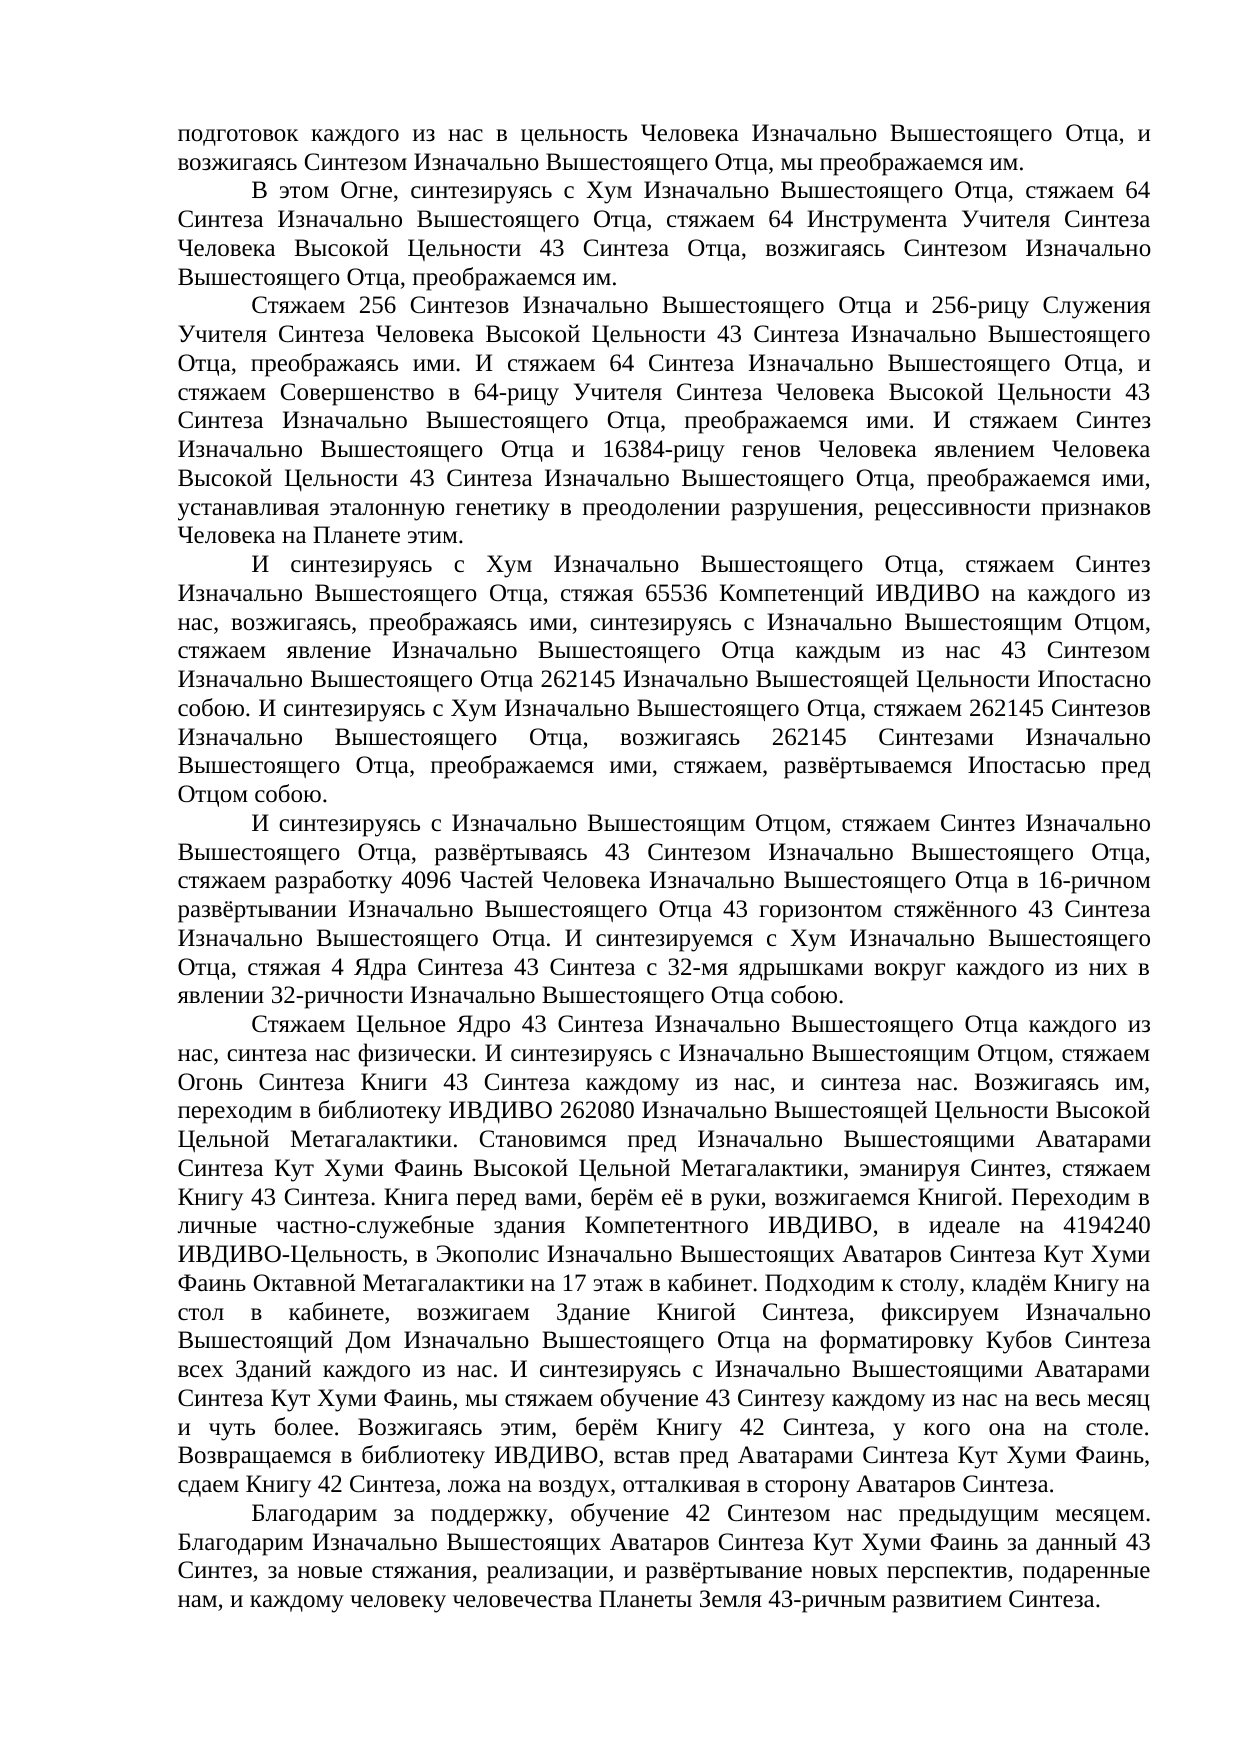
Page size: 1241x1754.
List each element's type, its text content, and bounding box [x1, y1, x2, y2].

text В этом Огне, синтезируясь с Хум Изначально Вышестоящего Отца, стяжаем 64 Синтеза Изначально Вышестоящего Отца, стяжаем 64 Инструмента Учителя Синтеза Человека Высокой Цельности 43 Синтеза Отца, возжигаясь Синтезом Изначально Вышестоящего Отца, преображаемся им. [177, 176, 1152, 291]
text Стяжаем 256 Синтезов Изначально Вышестоящего Отца и 256-рицу Служения Учителя Синтеза Человека Высокой Цельности 43 Синтеза Изначально Вышестоящего Отца, преображаясь ими. И стяжаем 64 Синтеза Изначально Вышестоящего Отца, и стяжаем Совершенство в 64-рицу Учителя Синтеза Человека Высокой Цельности 43 Синтеза Изначально Вышестоящего Отца, преображаемся ими. И стяжаем Синтез Изначально Вышестоящего Отца и 16384-рицу генов Человека явлением Человека Высокой Цельности 43 Синтеза Изначально Вышестоящего Отца, преображаемся ими, устанавливая эталонную генетику в преодолении разрушения, рецессивности признаков Человека на Планете этим. [177, 291, 1152, 549]
text И синтезируясь с Хум Изначально Вышестоящего Отца, стяжаем Синтез Изначально Вышестоящего Отца, стяжая 65536 Компетенций ИВДИВО на каждого из нас, возжигаясь, преображаясь ими, синтезируясь с Изначально Вышестоящим Отцом, стяжаем явление Изначально Вышестоящего Отца каждым из нас 43 Синтезом Изначально Вышестоящего Отца 262145 Изначально Вышестоящей Цельности Ипостасно собою. И синтезируясь с Хум Изначально Вышестоящего Отца, стяжаем 262145 Синтезов Изначально Вышестоящего Отца, возжигаясь 262145 Синтезами Изначально Вышестоящего Отца, преображаемся ими, стяжаем, развёртываемся Ипостасью пред Отцом собою. [177, 549, 1152, 808]
text Благодарим за поддержку, обучение 42 Синтезом нас предыдущим месяцем. Благодарим Изначально Вышестоящих Аватаров Синтеза Кут Хуми Фаинь за данный 43 Синтез, за новые стяжания, реализации, и развёртывание новых перспектив, подаренные нам, и каждому человеку человечества Планеты Земля 43-ричным развитием Синтеза. [177, 1498, 1152, 1613]
text И синтезируясь с Изначально Вышестоящим Отцом, стяжаем Синтез Изначально Вышестоящего Отца, развёртываясь 43 Синтезом Изначально Вышестоящего Отца, стяжаем разработку 4096 Частей Человека Изначально Вышестоящего Отца в 16-ричном развёртывании Изначально Вышестоящего Отца 43 горизонтом стяжённого 43 Синтеза Изначально Вышестоящего Отца. И синтезируемся с Хум Изначально Вышестоящего Отца, стяжая 4 Ядра Синтеза 43 Синтеза с 32-мя ядрышками вокруг каждого из них в явлении 32-ричности Изначально Вышестоящего Отца собою. [177, 808, 1152, 1009]
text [177, 118, 1152, 176]
text Стяжаем Цельное Ядро 43 Синтеза Изначально Вышестоящего Отца каждого из нас, синтеза нас физически. И синтезируясь с Изначально Вышестоящим Отцом, стяжаем Огонь Синтеза Книги 43 Синтеза каждому из нас, и синтеза нас. Возжигаясь им, переходим в библиотеку ИВДИВО 262080 Изначально Вышестоящей Цельности Высокой Цельной Метагалактики. Становимся пред Изначально Вышестоящими Аватарами Синтеза Кут Хуми Фаинь Высокой Цельной Метагалактики, эманируя Синтез, стяжаем Книгу 43 Синтеза. Книга перед вами, берём её в руки, возжигаемся Книгой. Переходим в личные частно-служебные здания Компетентного ИВДИВО, в идеале на 4194240 ИВДИВО-Цельность, в Экополис Изначально Вышестоящих Аватаров Синтеза Кут Хуми Фаинь Октавной Метагалактики на 17 этаж в кабинет. Подходим к столу, кладём Книгу на стол в кабинете, возжигаем Здание Книгой Синтеза, фиксируем Изначально Вышестоящий Дом Изначально Вышестоящего Отца на форматировку Кубов Синтеза всех Зданий каждого из нас. И синтезируясь с Изначально Вышестоящими Аватарами Синтеза Кут Хуми Фаинь, мы стяжаем обучение 43 Синтезу каждому из нас на весь месяц и чуть более. Возжигаясь этим, берём Книгу 42 Синтеза, у кого она на столе. Возвращаемся в библиотеку ИВДИВО, встав пред Аватарами Синтеза Кут Хуми Фаинь, сдаем Книгу 42 Синтеза, ложа на воздух, отталкивая в сторону Аватаров Синтеза. [177, 1009, 1152, 1498]
